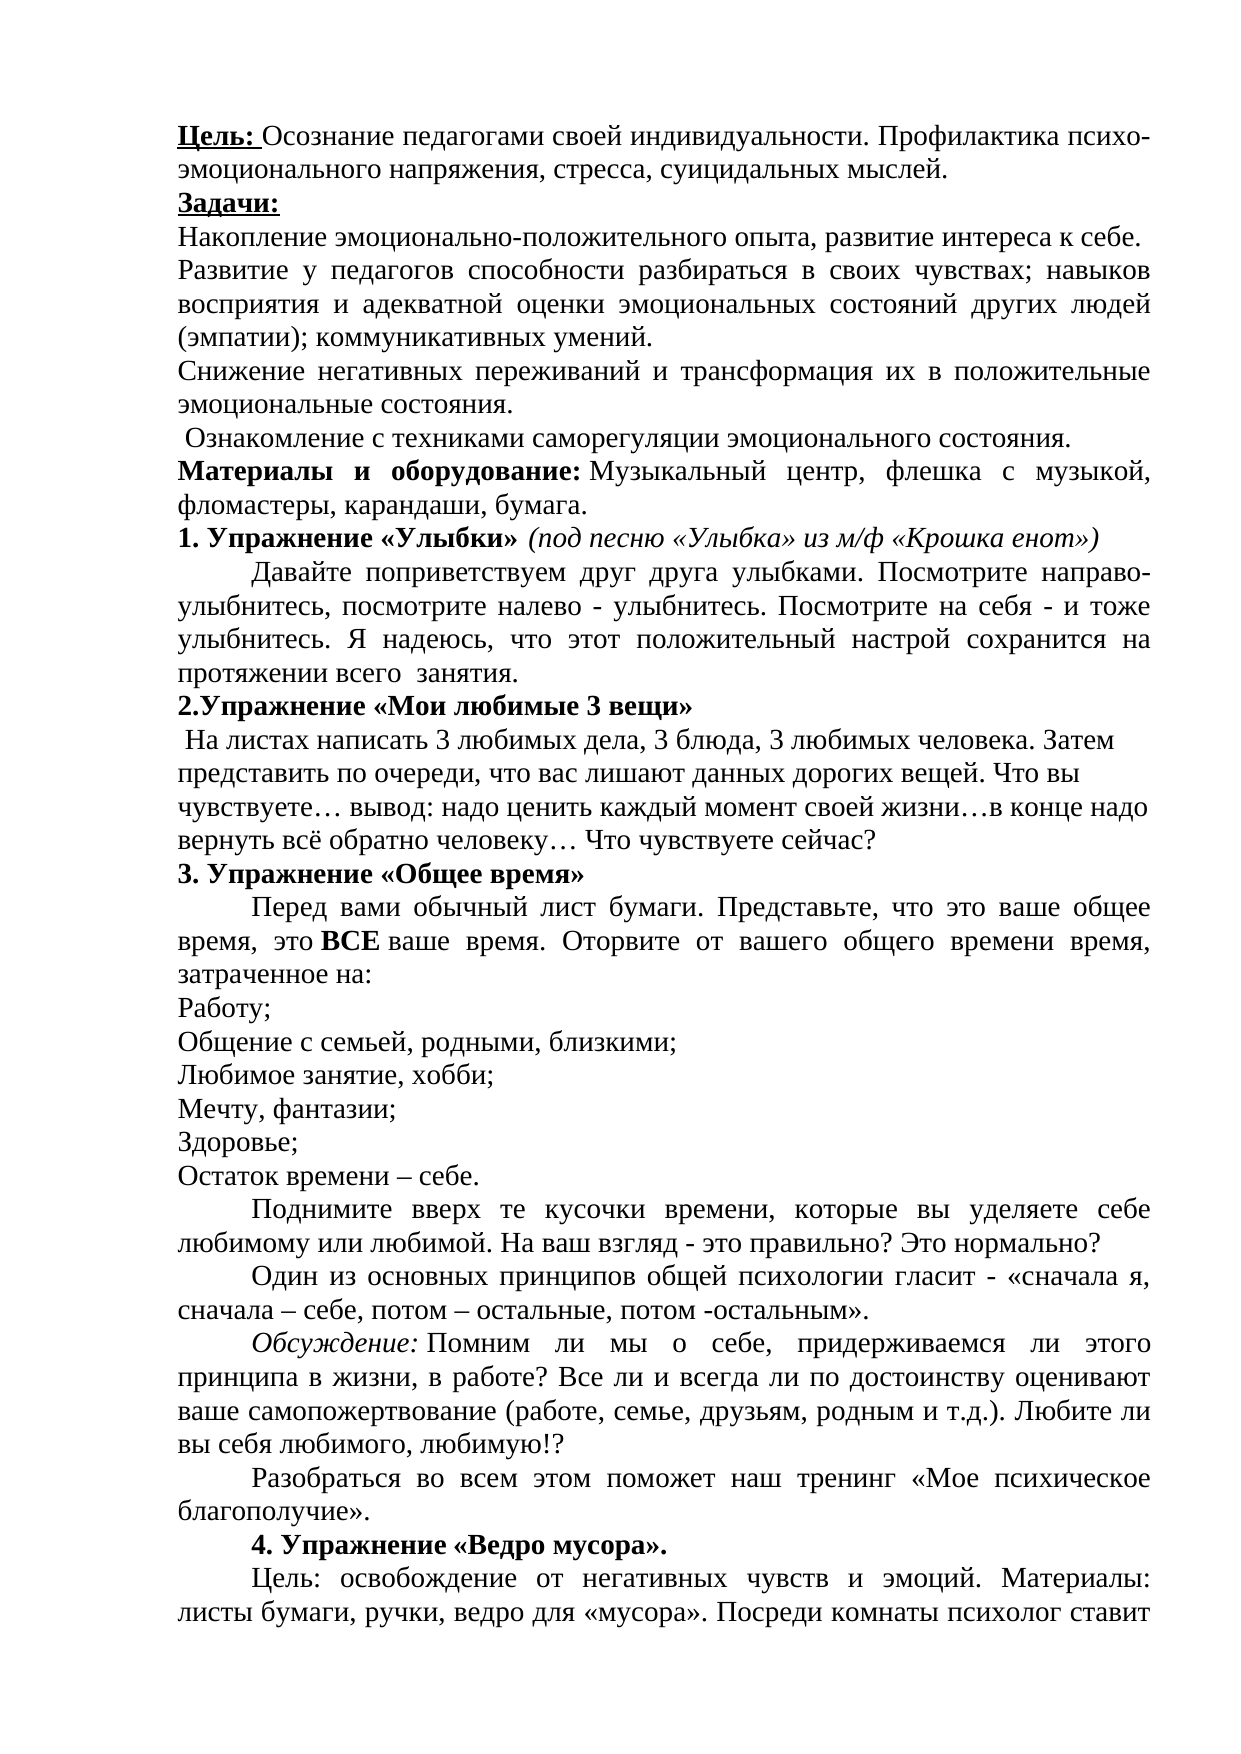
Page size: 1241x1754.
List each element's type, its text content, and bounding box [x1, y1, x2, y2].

text 4. Упражнение «Ведро мусора». [177, 1527, 1152, 1560]
text Здоровье; [177, 1124, 1152, 1158]
text 3. Упражнение «Общее время» [177, 856, 1152, 889]
text Работу; [177, 990, 1152, 1024]
text Обсуждение: Помним ли мы о себе, придерживаемся ли этого принципа в жизни, в работе? Все ли и всегда ли по достоинству оценивают ваше самопожертвование (работе, семье, друзьям, родным и т.д.). Любите ли вы себя любимого, любимую!? [177, 1326, 1152, 1460]
text Накопление эмоционально-положительного опыта, развитие интереса к себе. [177, 219, 1152, 252]
text Задачи: [177, 185, 1152, 219]
text Остаток времени – себе. [177, 1158, 1152, 1191]
text Материалы и оборудование: Музыкальный центр, флешка с музыкой, фломастеры, карандаши, бумага. [177, 453, 1152, 521]
text Любимое занятие, хобби; [177, 1057, 1152, 1091]
text На листах написать 3 любимых дела, 3 блюда, 3 любимых человека. Затем представить по очереди, что вас лишают данных дорогих вещей. Что вы чувствуете… вывод: надо ценить каждый момент своей жизни…в конце надо вернуть всё обратно человеку… Что чувствуете сейчас? [177, 722, 1152, 856]
text Перед вами обычный лист бумаги. Представьте, что это ваше общее время, это ВСЕ ваше время. Оторвите от вашего общего времени время, затраченное на: [177, 889, 1152, 990]
text Разобраться во всем этом поможет наш тренинг «Мое психическое благополучие». [177, 1460, 1152, 1527]
text Давайте поприветствуем друг друга улыбками. Посмотрите направо- улыбнитесь, посмотрите налево - улыбнитесь. Посмотрите на себя - и тоже улыбнитесь. Я надеюсь, что этот положительный настрой сохранится на протяжении всего занятия. [177, 554, 1152, 688]
text Мечту, фантазии; [177, 1091, 1152, 1124]
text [177, 1560, 1152, 1627]
text 2.Упражнение «Мои любимые 3 вещи» [177, 688, 1152, 722]
text Поднимите вверх те кусочки времени, которые вы уделяете себе любимому или любимой. На ваш взгляд - это правильно? Это нормально? [177, 1191, 1152, 1258]
text Снижение негативных переживаний и трансформация их в положительные эмоциональные состояния. [177, 353, 1152, 420]
text 1. Упражнение «Улыбки» (под песню «Улыбка» из м/ф «Крошка енот») [177, 521, 1152, 554]
text Цель: Осознание педагогами своей индивидуальности. Профилактика психо-эмоционального напряжения, стресса, суицидальных мыслей. [177, 118, 1152, 185]
text Ознакомление с техниками саморегуляции эмоционального состояния. [177, 420, 1152, 453]
text Общение с семьей, родными, близкими; [177, 1024, 1152, 1057]
text Один из основных принципов общей психологии гласит - «сначала я, сначала – себе, потом – остальные, потом -остальным». [177, 1258, 1152, 1326]
text Развитие у педагогов способности разбираться в своих чувствах; навыков восприятия и адекватной оценки эмоциональных состояний других людей (эмпатии); коммуникативных умений. [177, 252, 1152, 353]
